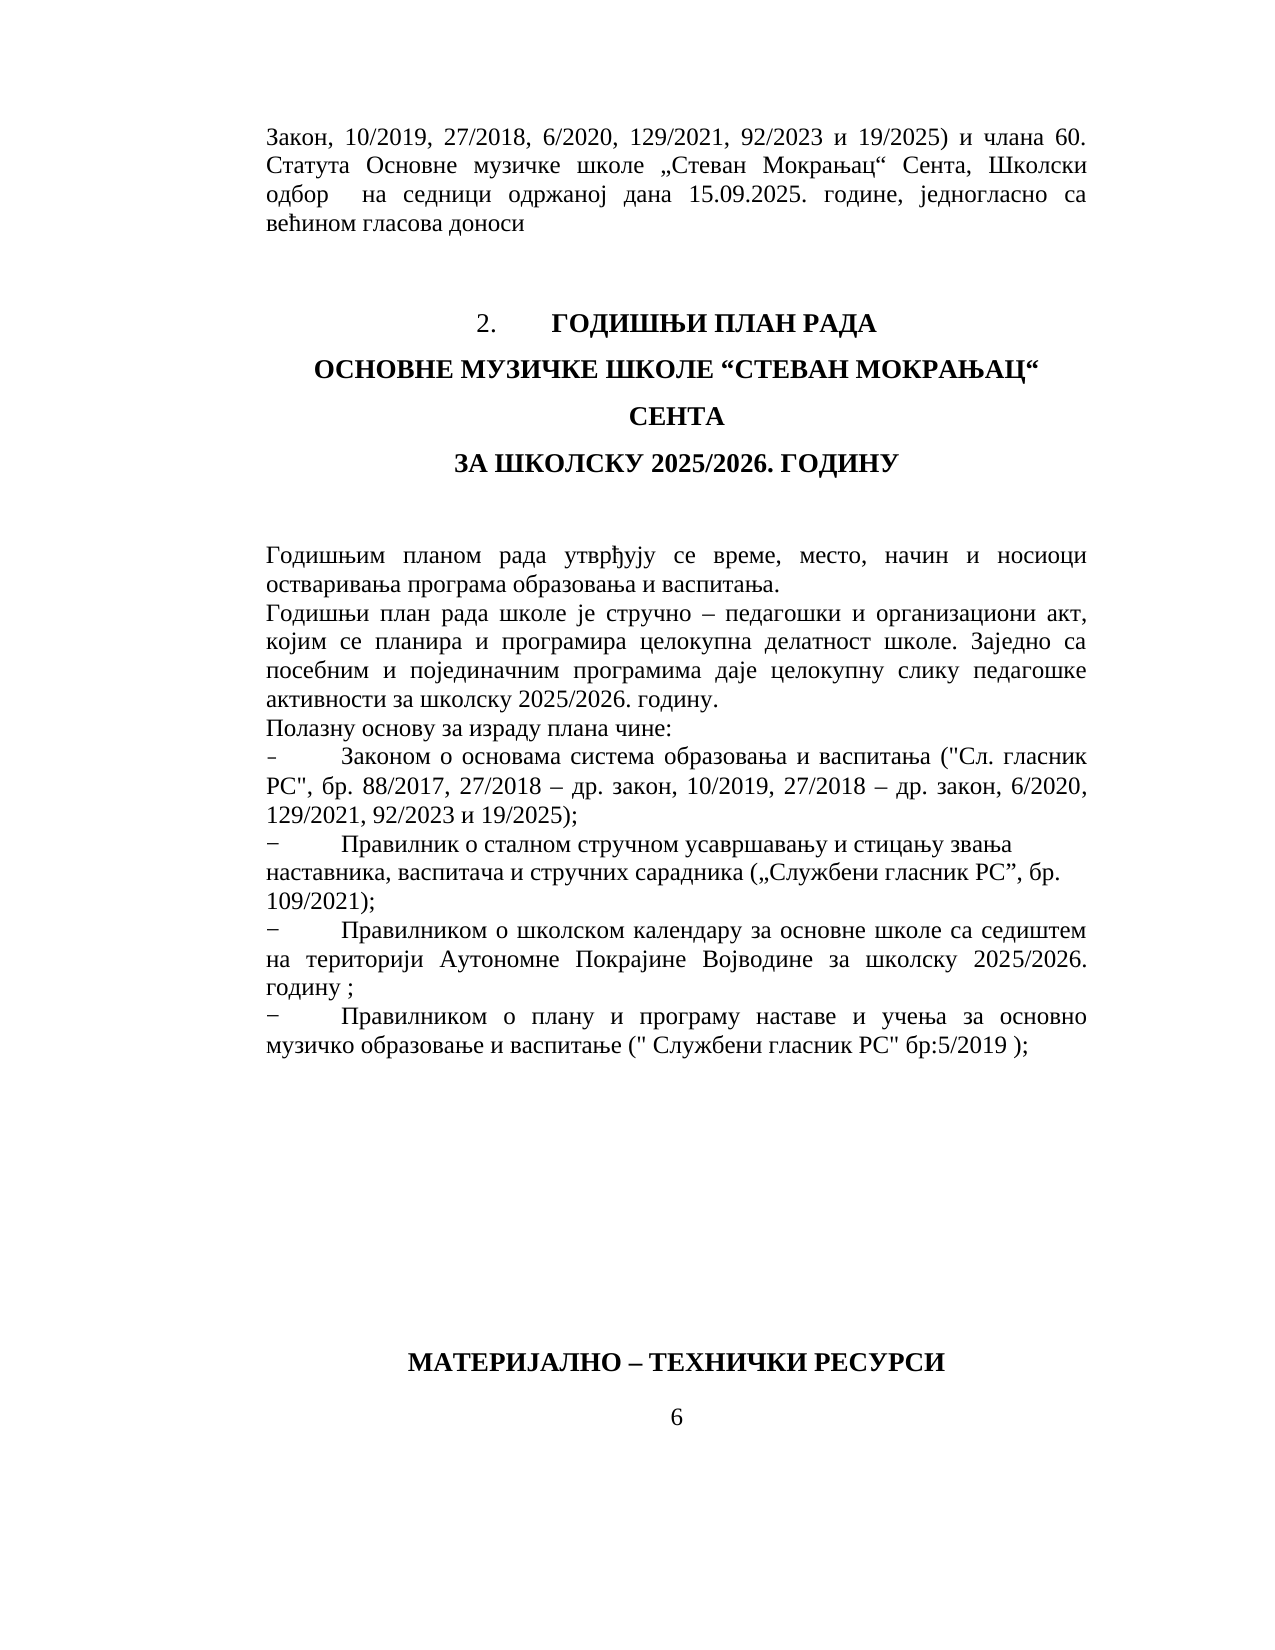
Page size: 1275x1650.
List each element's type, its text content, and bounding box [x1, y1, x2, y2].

text Годишњим планом рада утврђују се време, место, начин и носиоци остваривања програма образовања и васпитања. [266, 540, 1087, 598]
list Правилник о сталном стручном усавршавању и стицању звања наставника, васпитача и стручних сарадника („Службени гласник РС”, бр. 109/2021); [266, 829, 1086, 915]
text Годишњи план рада школе је стручно – педагошки и организациони акт, којим се планира и програмира целокупна делатност школе. Заједно са посебним и појединачним програмима даје целокупну слику педагошке активности за школску 2025/2026. годину. [266, 598, 1087, 713]
text ЗА ШКОЛСКУ 2025/2026. ГОДИНУ [266, 447, 1087, 478]
list Правилником о плану и програму наставе и учења за основно музичко образовање и васпитање (" Службени гласник РС" бр:5/2019 ); [266, 1001, 1087, 1059]
text МАТЕРИЈАЛНО – ТЕХНИЧКИ РЕСУРСИ [266, 1346, 1087, 1377]
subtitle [266, 122, 1087, 237]
list ГОДИШЊИ ПЛАН РАДА [266, 307, 1087, 338]
list Правилником о школском календару за основне школе са седиштем на територији Аутономне Покрајине Војводине за школску 2025/2026. годину ; [266, 915, 1087, 1001]
text Полазну основу за израду плана чине: [266, 713, 1087, 741]
text - Законом о основама система образовања и васпитања ("Сл. гласник РС", бр. 88/2017, 27/2018 – др. закон, 10/2019, 27/2018 – др. закон, 6/2020, 129/2021, 92/2023 и 19/2025); [266, 741, 1087, 829]
text ОСНОВНЕ МУЗИЧКЕ ШКОЛЕ “СТЕВАН МОКРАЊАЦ“ СЕНТА [266, 353, 1087, 431]
